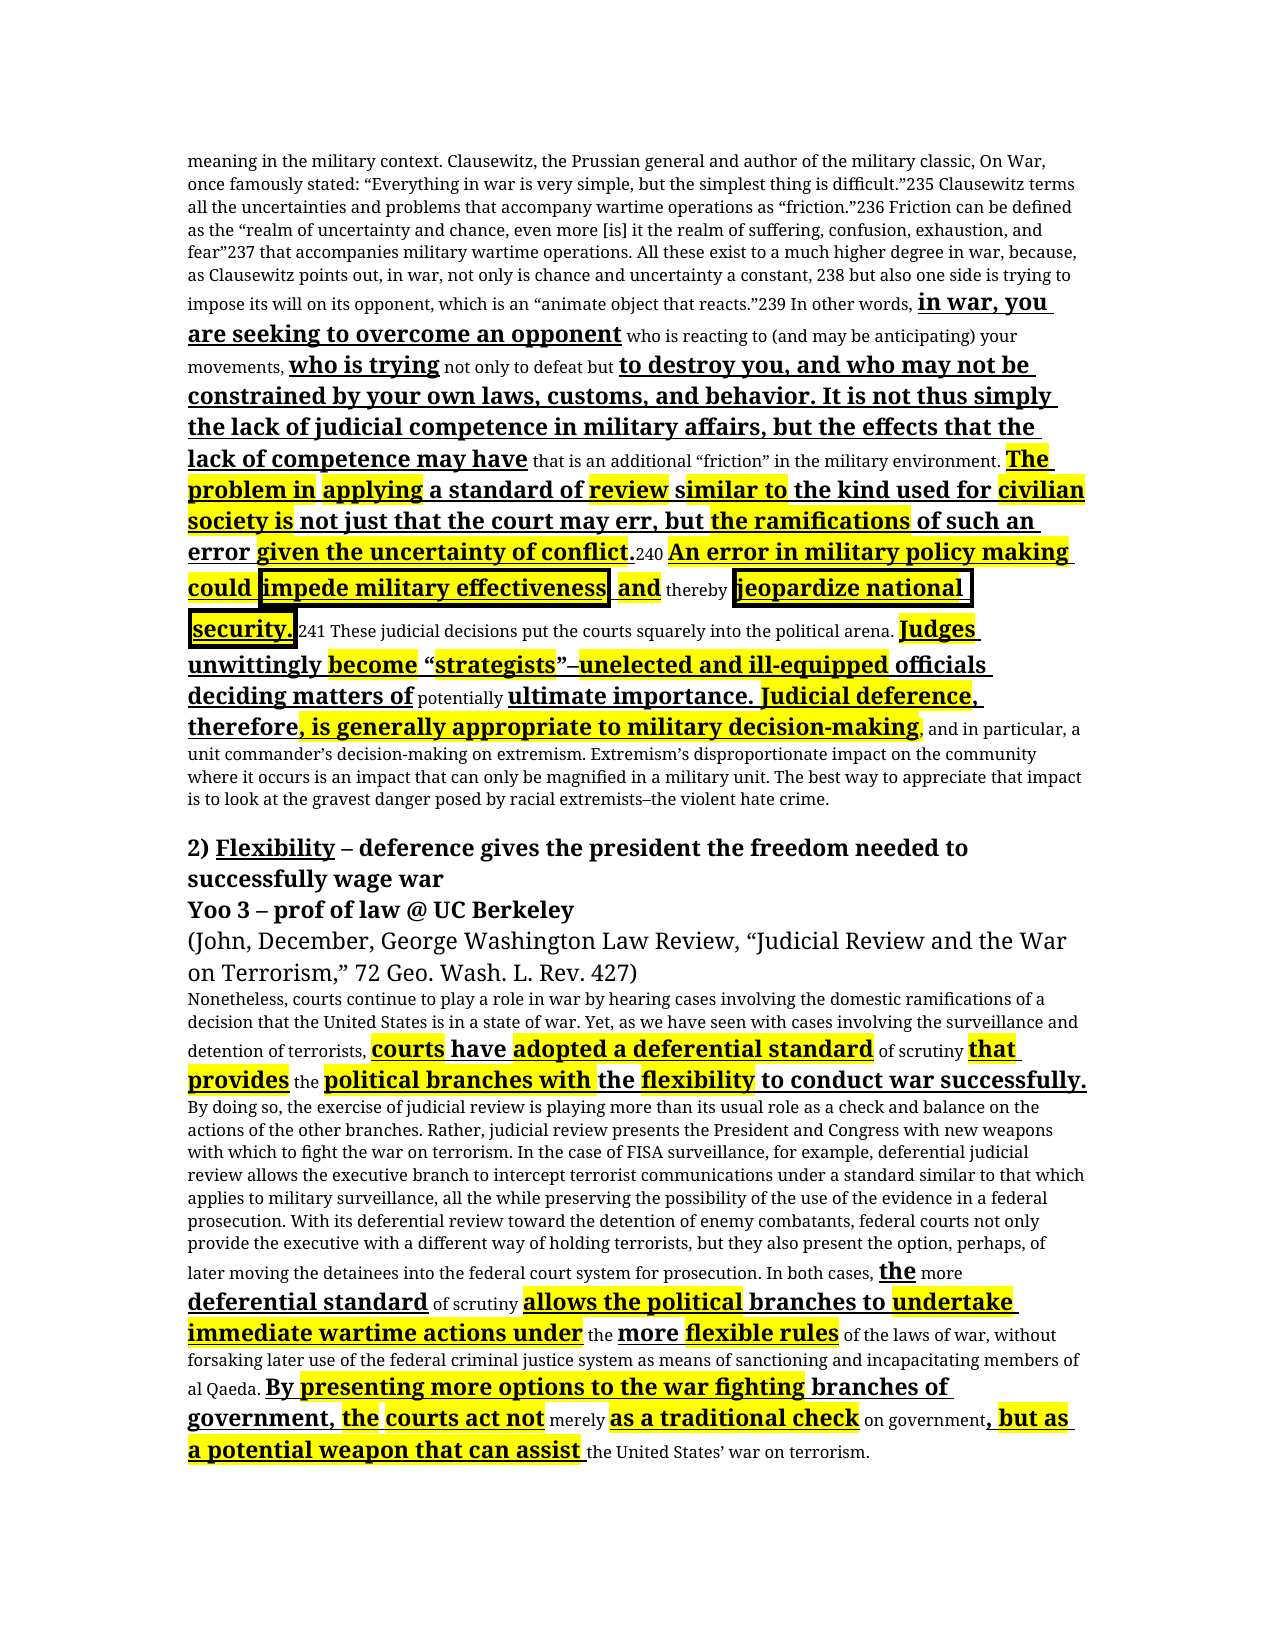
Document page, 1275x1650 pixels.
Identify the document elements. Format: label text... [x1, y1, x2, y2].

text Nonetheless, courts continue to play a role in war by hearing cases involving the domestic ramifications of a decision that the United States is in a state of war. Yet, as we have seen with cases involving the surveillance and detention of terrorists, courts have adopted a deferential standard of scrutiny that provides the political branches with the flexibility to conduct war successfully. By doing so, the exercise of judicial review is playing more than its usual role as a check and balance on the actions of the other branches. Rather, judicial review presents the President and Congress with new weapons with which to fight the war on terrorism. In the case of FISA surveillance, for example, deferential judicial review allows the executive branch to intercept terrorist communications under a standard similar to that which applies to military surveillance, all the while preserving the possibility of the use of the evidence in a federal prosecution. With its deferential review toward the detention of enemy combatants, federal courts not only provide the executive with a different way of holding terrorists, but they also present the option, perhaps, of later moving the detainees into the federal court system for prosecution. In both cases, the more deferential standard of scrutiny allows the political branches to undertake immediate wartime actions under the more flexible rules of the laws of war, without forsaking later use of the federal criminal justice system as means of sanctioning and incapacitating members of al Qaeda. By presenting more options to the war fighting branches of government, the courts act not merely as a traditional check on government, but as a potential weapon that can assist the United States’ war on terrorism. [187, 988, 1087, 1465]
text Yoo 3 – prof of law @ UC Berkeley [187, 894, 1087, 925]
subtitle 2) Flexibility – deference gives the president the freedom needed to successfully wage war [187, 831, 1087, 894]
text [187, 150, 1087, 811]
text (John, December, George Washington Law Review, “Judicial Review and the War on Terrorism,” 72 Geo. Wash. L. Rev. 427) [187, 925, 1087, 988]
